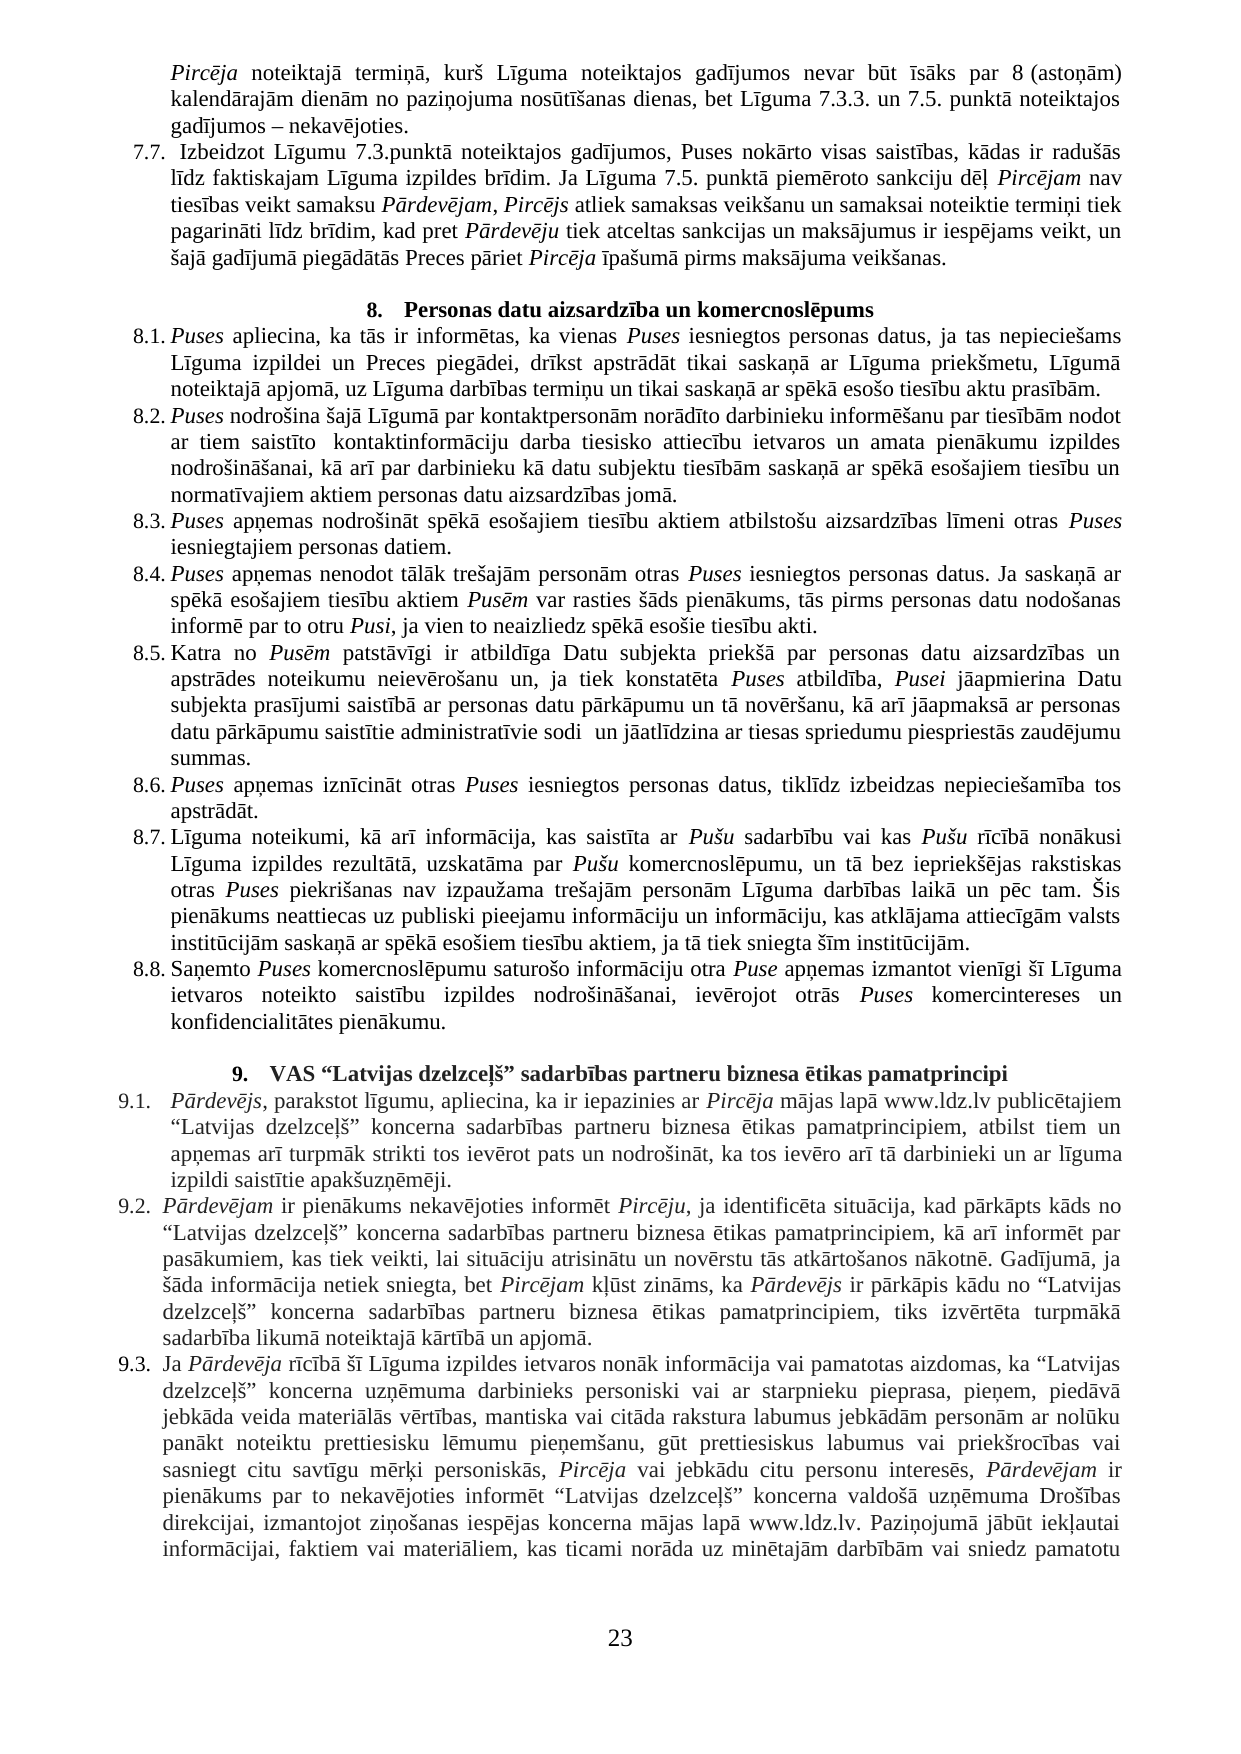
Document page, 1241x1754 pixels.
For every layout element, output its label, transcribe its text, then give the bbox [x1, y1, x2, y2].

list Puses nodrošina šajā Līgumā par kontaktpersonām norādīto darbinieku informēšanu par tiesībām nodot ar tiem saistīto kontaktinformāciju darba tiesisko attiecību ietvaros un amata pienākumu izpildes nodrošināšanai, kā arī par darbinieku kā datu subjektu tiesībām saskaņā ar spēkā esošajiem tiesību un normatīvajiem aktiem personas datu aizsardzības jomā. [133, 402, 1122, 507]
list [133, 59, 1122, 138]
list Puses apņemas nenodot tālāk trešajām personām otras Puses iesniegtos personas datus. Ja saskaņā ar spēkā esošajiem tiesību aktiem Pusēm var rasties šāds pienākums, tās pirms personas datu nodošanas informē par to otru Pusi, ja vien to neaizliedz spēkā esošie tiesību akti. [133, 560, 1122, 639]
list Katra no Pusēm patstāvīgi ir atbildīga Datu subjekta priekšā par personas datu aizsardzības un apstrādes noteikumu neievērošanu un, ja tiek konstatēta Puses atbildība, Pusei jāapmierina Datu subjekta prasījumi saistībā ar personas datu pārkāpumu un tā novēršanu, kā arī jāapmaksā ar personas datu pārkāpumu saistītie administratīvie sodi un jāatlīdzina ar tiesas spriedumu piespriestās zaudējumu summas. [133, 639, 1122, 771]
list VAS “Latvijas dzelzceļš” sadarbības partneru biznesa ētikas pamatprincipi [118, 1061, 1122, 1087]
list Pārdevējs, parakstot līgumu, apliecina, ka ir iepazinies ar Pircēja mājas lapā www.ldz.lv publicētajiem “Latvijas dzelzceļš” koncerna sadarbības partneru biznesa ētikas pamatprincipiem, atbilst tiem un apņemas arī turpmāk strikti tos ievērot pats un nodrošināt, ka tos ievēro arī tā darbinieki un ar līguma izpildi saistītie apakšuzņēmēji. [118, 1087, 1122, 1192]
list Līguma noteikumi, kā arī informācija, kas saistīta ar Pušu sadarbību vai kas Pušu rīcībā nonākusi Līguma izpildes rezultātā, uzskatāma par Pušu komercnoslēpumu, un tā bez iepriekšējas rakstiskas otras Puses piekrišanas nav izpaužama trešajām personām Līguma darbības laikā un pēc tam. Šis pienākums neattiecas uz publiski pieejamu informāciju un informāciju, kas atklājama attiecīgām valsts institūcijām saskaņā ar spēkā esošiem tiesību aktiem, ja tā tiek sniegta šīm institūcijām. [133, 823, 1122, 955]
list Personas datu aizsardzība un komercnoslēpums [118, 296, 1122, 323]
list Puses apņemas nodrošināt spēkā esošajiem tiesību aktiem atbilstošu aizsardzības līmeni otras Puses iesniegtajiem personas datiem. [133, 507, 1122, 560]
list Pārdevējam ir pienākums nekavējoties informēt Pircēju, ja identificēta situācija, kad pārkāpts kāds no “Latvijas dzelzceļš” koncerna sadarbības partneru biznesa ētikas pamatprincipiem, kā arī informēt par pasākumiem, kas tiek veikti, lai situāciju atrisinātu un novērstu tās atkārtošanos nākotnē. Gadījumā, ja šāda informācija netiek sniegta, bet Pircējam kļūst zināms, ka Pārdevējs ir pārkāpis kādu no “Latvijas dzelzceļš” koncerna sadarbības partneru biznesa ētikas pamatprincipiem, tiks izvērtēta turpmākā sadarbība likumā noteiktajā kārtībā un apjomā. [118, 1192, 1122, 1350]
list Saņemto Puses komercnoslēpumu saturošo informāciju otra Puse apņemas izmantot vienīgi šī Līguma ietvaros noteikto saistību izpildes nodrošināšanai, ievērojot otrās Puses komercintereses un konfidencialitātes pienākumu. [133, 955, 1122, 1034]
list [118, 1350, 1122, 1561]
list Puses apņemas iznīcināt otras Puses iesniegtos personas datus, tiklīdz izbeidzas nepieciešamība tos apstrādāt. [133, 771, 1122, 823]
list Puses apliecina, ka tās ir informētas, ka vienas Puses iesniegtos personas datus, ja tas nepieciešams Līguma izpildei un Preces piegādei, drīkst apstrādāt tikai saskaņā ar Līguma priekšmetu, Līgumā noteiktajā apjomā, uz Līguma darbības termiņu un tikai saskaņā ar spēkā esošo tiesību aktu prasībām. [133, 323, 1122, 402]
list Izbeidzot Līgumu 7.3.punktā noteiktajos gadījumos, Puses nokārto visas saistības, kādas ir radušās līdz faktiskajam Līguma izpildes brīdim. Ja Līguma 7.5. punktā piemēroto sankciju dēļ Pircējam nav tiesības veikt samaksu Pārdevējam, Pircējs atliek samaksas veikšanu un samaksai noteiktie termiņi tiek pagarināti līdz brīdim, kad pret Pārdevēju tiek atceltas sankcijas un maksājumus ir iespējams veikt, un šajā gadījumā piegādātās Preces pāriet Pircēja īpašumā pirms maksājuma veikšanas. [133, 138, 1122, 270]
